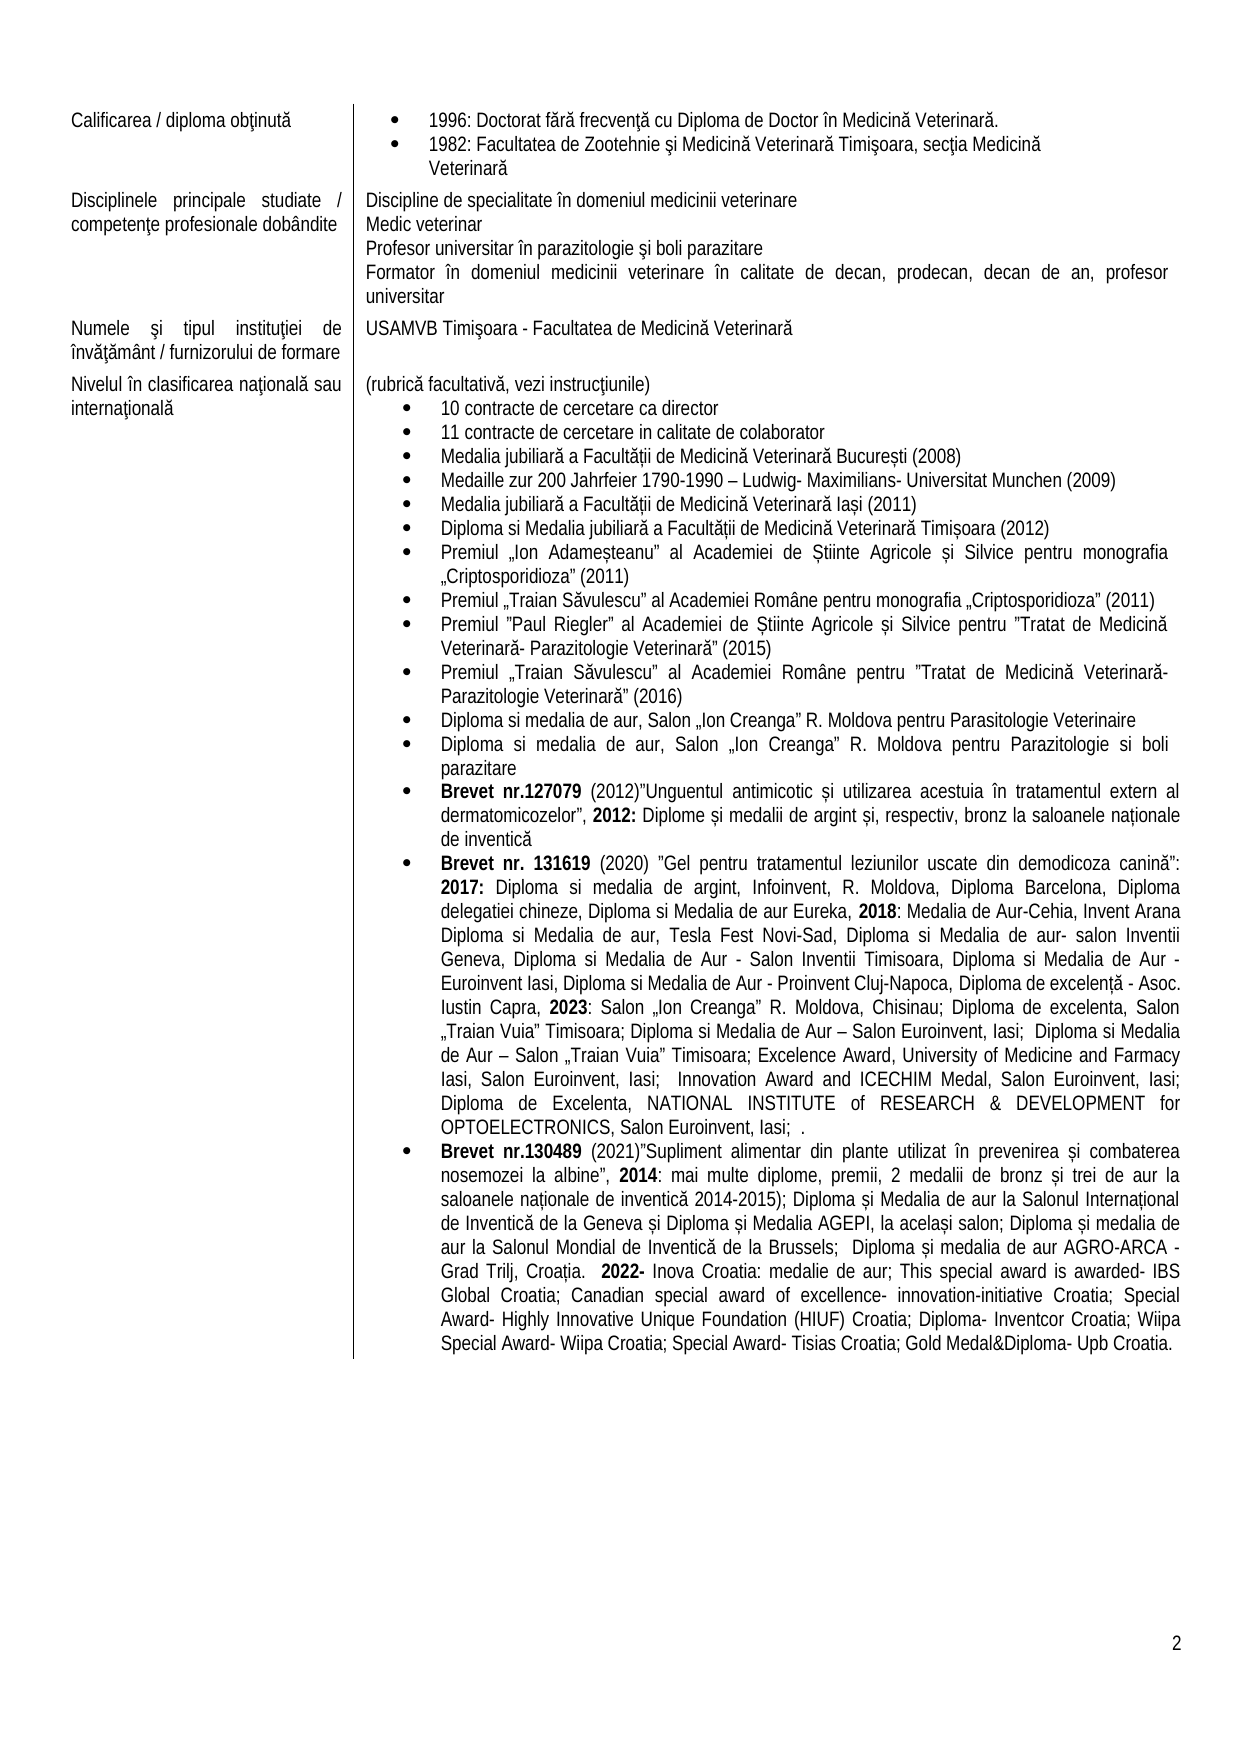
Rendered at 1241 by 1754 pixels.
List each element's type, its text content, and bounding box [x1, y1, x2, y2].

table_cell Numele şi tipul instituţiei de învăţământ / furnizorului de formare [59, 312, 353, 368]
table_cell Disciplinele principale studiate / competenţe profesionale dobândite [59, 184, 353, 312]
table_cell (rubrică facultativă, vezi instrucţiunile) 10 contracte de cercetare ca director 11 contracte de cercetare in calitate de colaborator Medalia jubiliară a Facultății de Medicină Veterinară București (2008) Medaille zur 200 Jahrfeier 1790-1990 – Ludwig- Maximilians- Universitat Munchen (2009) Medalia jubiliară a Facultății de Medicină Veterinară Iași (2011) Diploma si Medalia jubiliară a Facultății de Medicină Veterinară Timișoara (2012) Premiul „Ion Adameșteanu” al Academiei de Știinte Agricole și Silvice pentru monografia „Criptosporidioza” (2011) Premiul „Traian Săvulescu” al Academiei Române pentru monografia „Criptosporidioza” (2011) Premiul ”Paul Riegler” al Academiei de Știinte Agricole și Silvice pentru ”Tratat de Medicină Veterinară- Parazitologie Veterinară” (2015) Premiul „Traian Săvulescu” al Academiei Române pentru ”Tratat de Medicină Veterinară- Parazitologie Veterinară” (2016) Diploma si medalia de aur, Salon „Ion Creanga” R. Moldova pentru Parasitologie Veterinaire Diploma si medalia de aur, Salon „Ion Creanga” R. Moldova pentru Parazitologie si boli parazitare Brevet nr.127079 (2012)”Unguentul antimicotic și utilizarea acestuia în tratamentul extern al dermatomicozelor”, 2012: Diplome și medalii de argint și, respectiv, bronz la saloanele naționale de inventică Brevet nr. 131619 (2020) ”Gel pentru tratamentul leziunilor uscate din demodicoza canină”: 2017: Diploma si medalia de argint, Infoinvent, R. Moldova, Diploma Barcelona, Diploma delegatiei chineze, Diploma si Medalia de aur Eureka, 2018: Medalia de Aur-Cehia, Invent Arana Diploma si Medalia de aur, Tesla Fest Novi-Sad, Diploma si Medalia de aur- salon Inventii Geneva, Diploma si Medalia de Aur - Salon Inventii Timisoara, Diploma si Medalia de Aur - Euroinvent Iasi, Diploma si Medalia de Aur - Proinvent Cluj-Napoca, Diploma de excelență - Asoc. Iustin Capra, 2023: Salon „Ion Creanga” R. Moldova, Chisinau; Diploma de excelenta, Salon „Traian Vuia” Timisoara; Diploma si Medalia de Aur – Salon Euroinvent, Iasi; Diploma si Medalia de Aur – Salon „Traian Vuia” Timisoara; Excelence Award, University of Medicine and Farmacy Iasi, Salon Euroinvent, Iasi; Innovation Award and ICECHIM Medal, Salon Euroinvent, Iasi; Diploma de Excelenta, NATIONAL INSTITUTE of RESEARCH & DEVELOPMENT for OPTOELECTRONICS, Salon Euroinvent, Iasi; . Brevet nr.130489 (2021)”Supliment alimentar din plante utilizat în prevenirea și combaterea nosemozei la albine”, 2014: mai multe diplome, premii, 2 medalii de bronz și trei de aur la saloanele naționale de inventică 2014-2015); Diploma și Medalia de aur la Salonul Internațional de Inventică de la Geneva și Diploma și Medalia AGEPI, la același salon; Diploma și medalia de aur la Salonul Mondial de Inventică de la Brussels; Diploma și medalia de aur AGRO-ARCA - Grad Trilj, Croația. 2022- Inova Croatia: medalie de aur; This special award is awarded- IBS Global Croatia; Canadian special award of excellence- innovation-initiative Croatia; Special Award- Highly Innovative Unique Foundation (HIUF) Croatia; Diploma- Inventcor Croatia; Wiipa Special Award- Wiipa Croatia; Special Award- Tisias Croatia; Gold Medal&Diploma- Upb Croatia. [354, 368, 1181, 1359]
table_cell 1996: Doctorat fără frecvenţă cu Diploma de Doctor în Medicină Veterinară. 1982: Facultatea de Zootehnie şi Medicină Veterinară Timişoara, secţia Medicină Veterinară [354, 104, 1181, 184]
table_cell USAMVB Timişoara - Facultatea de Medicină Veterinară [354, 312, 1181, 368]
table_cell Discipline de specialitate în domeniul medicinii veterinare Medic veterinar Profesor universitar în parazitologie şi boli parazitare Formator în domeniul medicinii veterinare în calitate de decan, prodecan, decan de an, profesor universitar [354, 184, 1181, 312]
table_cell Nivelul în clasificarea naţională sau internaţională [59, 368, 353, 1359]
table_cell Calificarea / diploma obţinută [59, 104, 353, 184]
